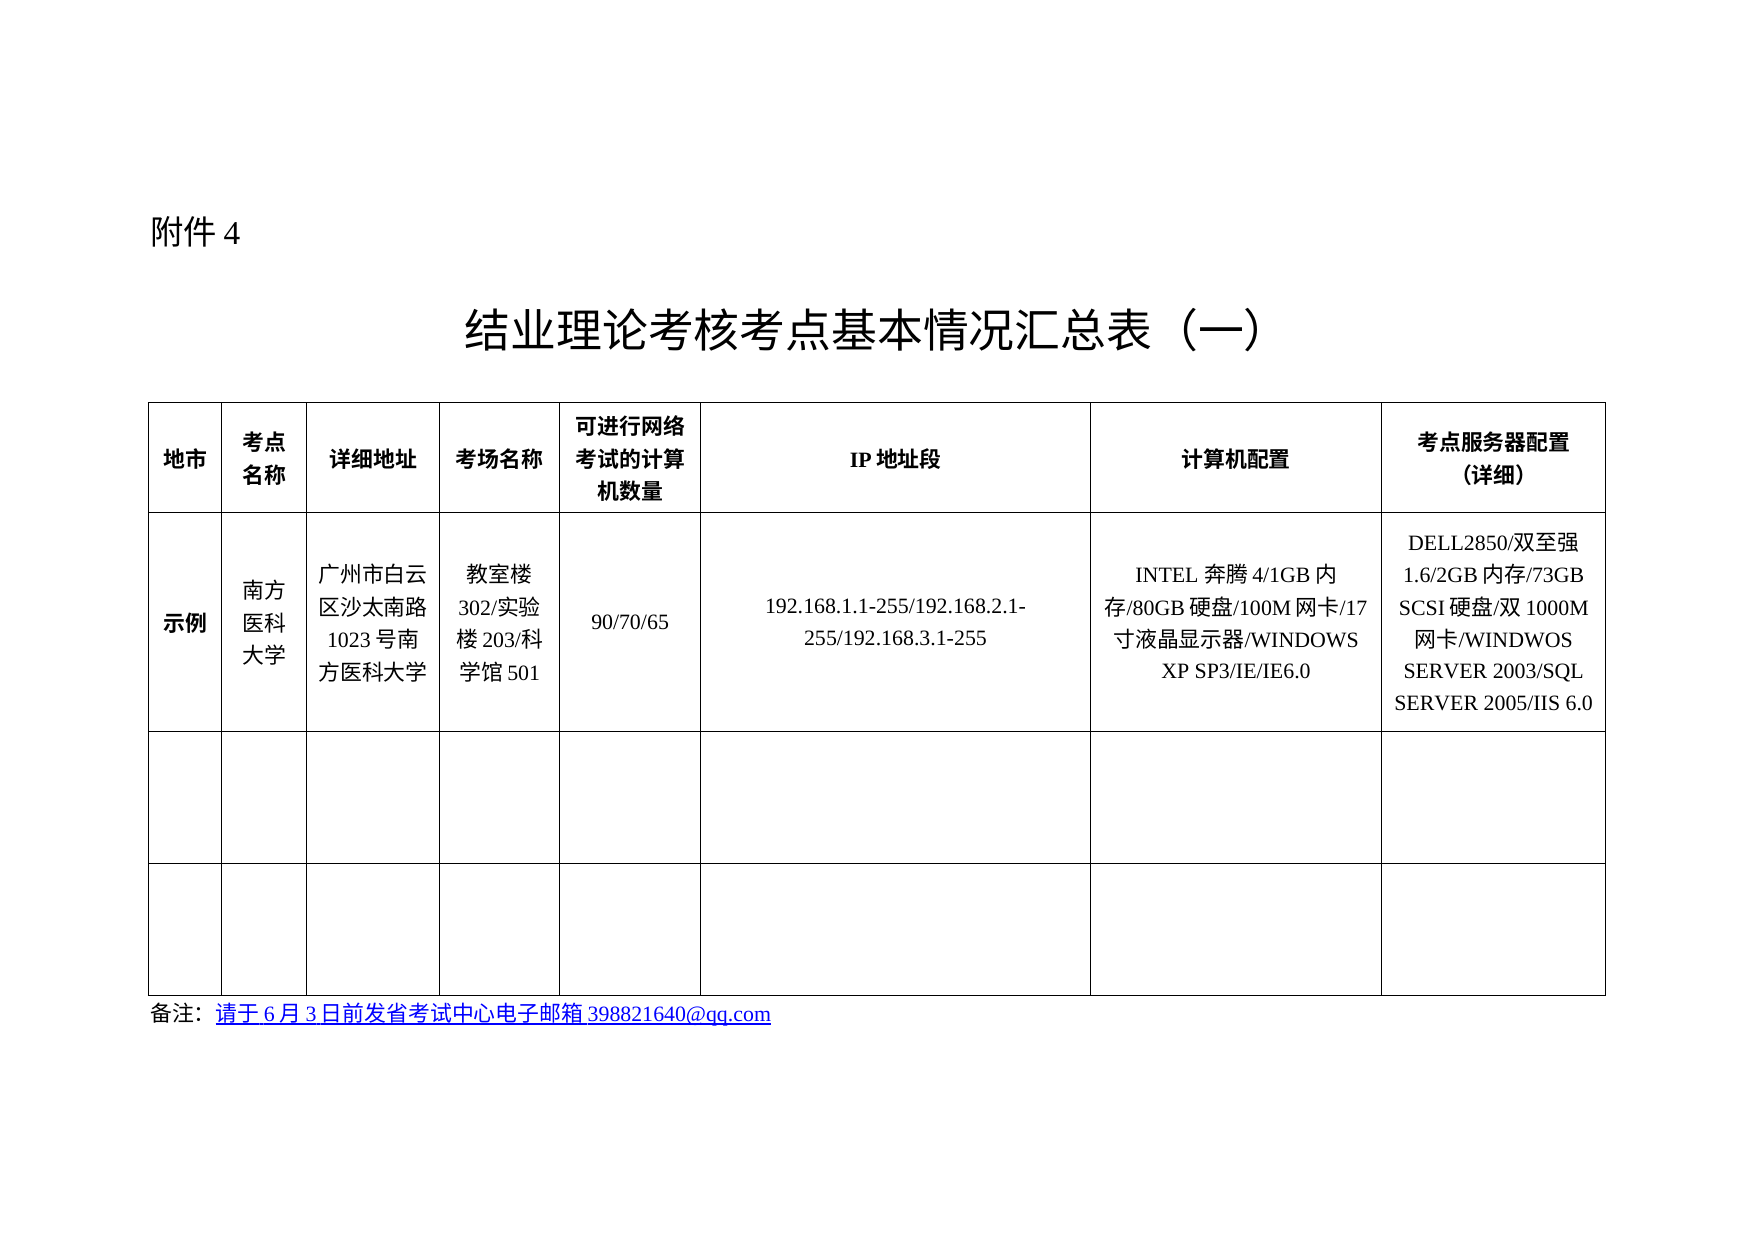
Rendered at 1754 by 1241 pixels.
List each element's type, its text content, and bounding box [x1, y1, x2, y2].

table_cell [149, 732, 221, 863]
text 备注：请于6月3日前发省考试中心电子邮箱398821640@qq.com [150, 996, 1604, 1028]
table_header IP地址段 [701, 403, 1090, 512]
table_cell [701, 732, 1090, 863]
table_header 考点名称 [222, 403, 306, 512]
table_cell [560, 864, 700, 995]
table_cell [701, 864, 1090, 995]
table_header 可进行网络考试的计算机数量 [560, 403, 700, 512]
table_cell [1091, 732, 1381, 863]
table_cell 192.168.1.1-255/192.168.2.1-255/192.168.3.1-255 [701, 513, 1090, 731]
table_cell INTEL 奔腾4/1GB内存/80GB硬盘/100M网卡/17寸液晶显示器/WINDOWS XP SP3/IE/IE6.0 [1091, 513, 1381, 731]
table_cell [1091, 864, 1381, 995]
table_cell [149, 864, 221, 995]
table_cell [1382, 732, 1605, 863]
table_cell 教室楼302/实验楼203/科学馆501 [440, 513, 559, 731]
table_cell 南方医科大学 [222, 513, 306, 731]
table_cell [222, 864, 306, 995]
table_cell [307, 864, 439, 995]
table_cell [440, 864, 559, 995]
table_cell [560, 732, 700, 863]
table_cell [222, 732, 306, 863]
table_cell 示例 [149, 513, 221, 731]
table_cell [307, 732, 439, 863]
table_cell 广州市白云区沙太南路1023号南方医科大学 [307, 513, 439, 731]
table_header 考场名称 [440, 403, 559, 512]
table_cell [440, 732, 559, 863]
table_header 地市 [149, 403, 221, 512]
table_cell [1382, 864, 1605, 995]
table_cell 90/70/65 [560, 513, 700, 731]
table_header 考点服务器配置 （详细） [1382, 403, 1605, 512]
text 附件4 [150, 198, 1604, 263]
table_header 计算机配置 [1091, 403, 1381, 512]
table_cell DELL2850/双至强1.6/2GB内存/73GB SCSI硬盘/双1000M网卡/WINDWOS SERVER 2003/SQL SERVER 2005/IIS 6.0 [1382, 513, 1605, 731]
table_header 详细地址 [307, 403, 439, 512]
text 结业理论考核考点基本情况汇总表（一） [150, 279, 1604, 376]
